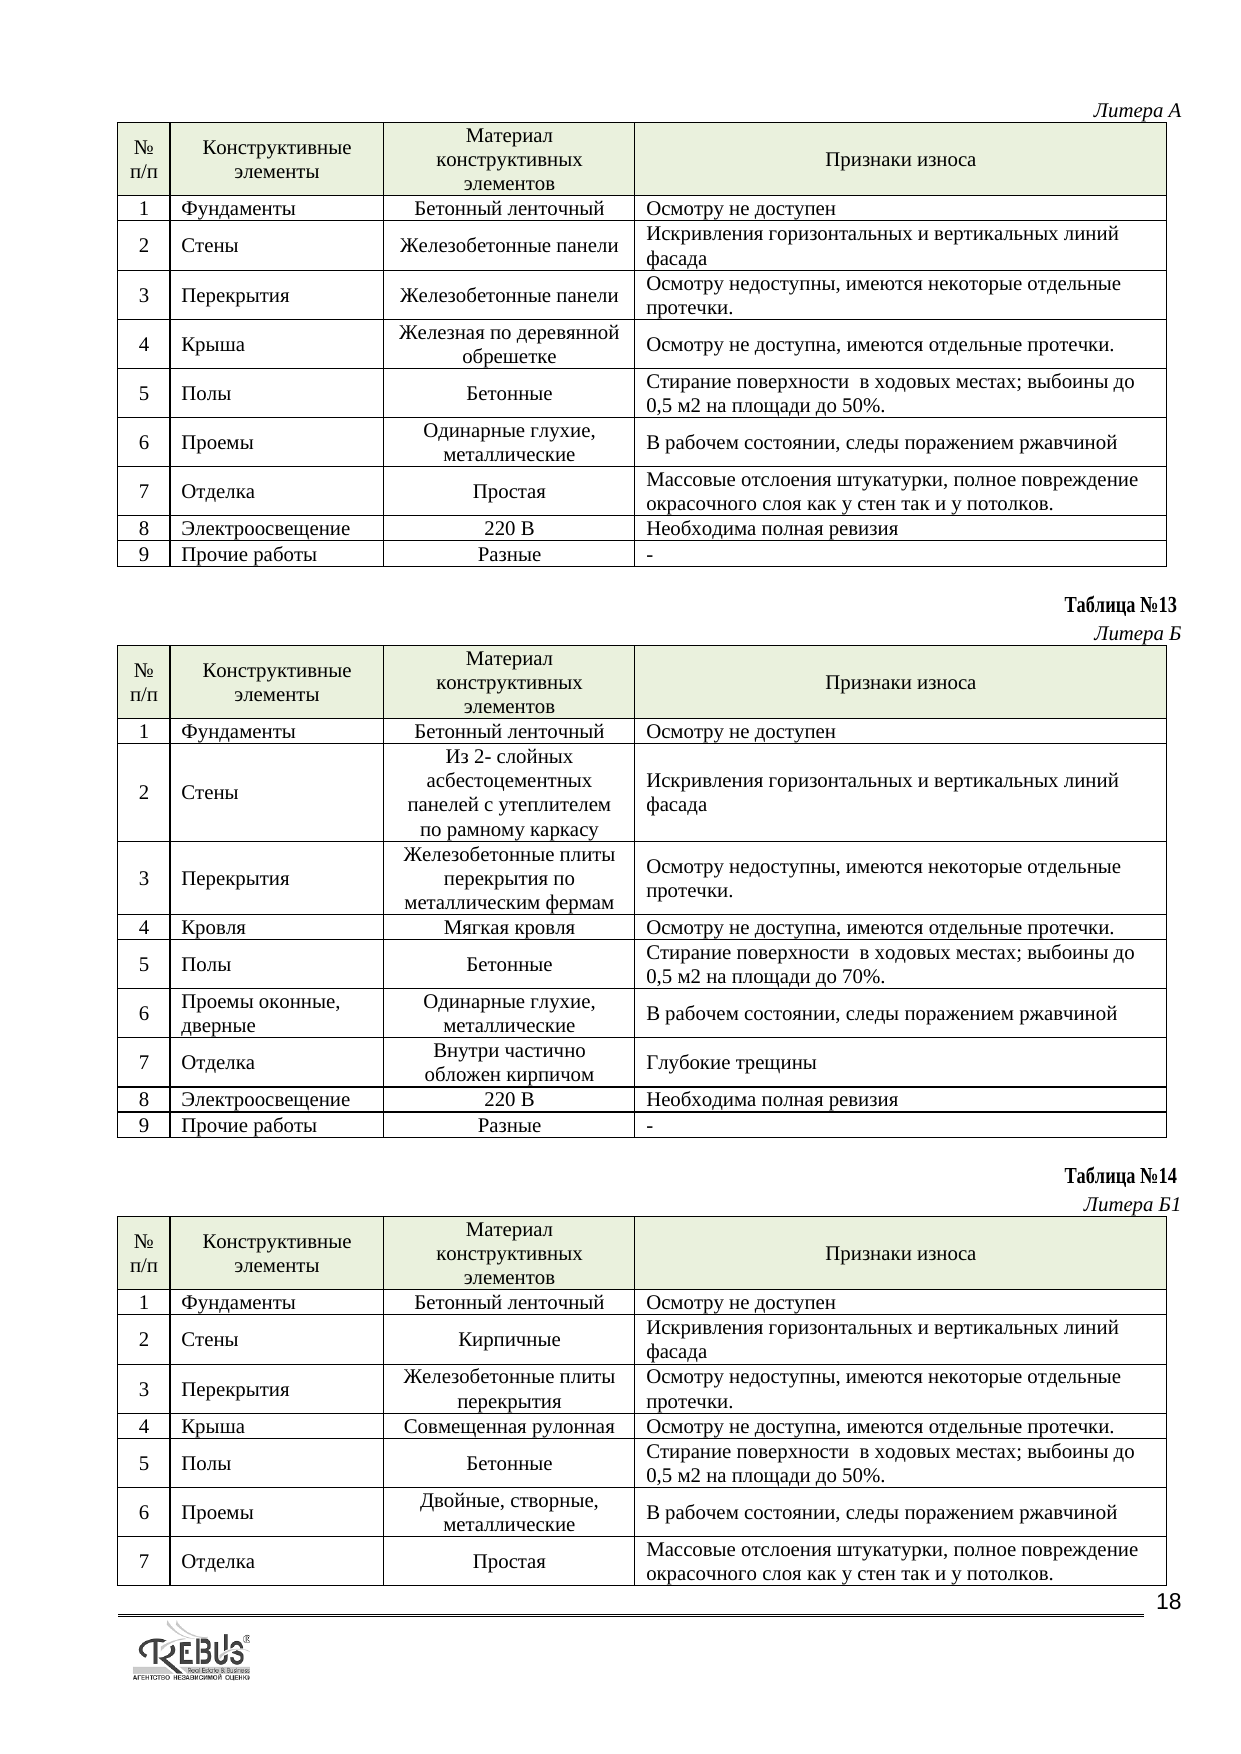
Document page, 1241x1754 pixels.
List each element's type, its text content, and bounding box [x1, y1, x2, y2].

table_header Признаки износа [635, 123, 1166, 195]
table_cell Фундаменты [171, 1290, 383, 1314]
table_cell Железная по деревянной обрешетке [384, 320, 634, 368]
table_cell 220 В [384, 1088, 634, 1111]
table_cell 3 [118, 1365, 169, 1413]
table_cell Прочие работы [171, 1113, 383, 1137]
table_cell Проемы [171, 1488, 383, 1536]
table_cell 220 В [384, 516, 634, 540]
table_header Материал конструктивных элементов [384, 646, 634, 718]
table_cell Необходима полная ревизия [635, 1088, 1166, 1111]
table_cell Стены [171, 221, 383, 269]
table_cell Полы [171, 369, 383, 417]
table_cell Стены [171, 744, 383, 841]
table_cell Осмотру недоступны, имеются некоторые отдельные протечки. [635, 1365, 1166, 1413]
table_cell Осмотру не доступна, имеются отдельные протечки. [635, 320, 1166, 368]
table_cell Отделка [171, 1038, 383, 1086]
table_cell Одинарные глухие, металлические [384, 989, 634, 1037]
table_cell Осмотру не доступна, имеются отдельные протечки. [635, 1414, 1166, 1438]
table_cell Бетонный ленточный [384, 719, 634, 743]
table_cell Кирпичные [384, 1315, 634, 1363]
table_cell Бетонные [384, 369, 634, 417]
table_header Признаки износа [635, 646, 1166, 718]
table_cell Электроосвещение [171, 516, 383, 540]
table_cell Бетонные [384, 1439, 634, 1487]
table_cell В рабочем состоянии, следы поражением ржавчиной [635, 989, 1166, 1037]
table_cell 9 [118, 1113, 169, 1137]
table_cell Проемы оконные, дверные [171, 989, 383, 1037]
picture [132, 1619, 250, 1681]
table_cell Совмещенная рулонная [384, 1414, 634, 1438]
table_cell 6 [118, 418, 169, 466]
table_cell Осмотру не доступен [635, 1290, 1166, 1314]
table_cell Разные [384, 1113, 634, 1137]
table_cell 1 [118, 196, 169, 220]
table_cell 8 [118, 516, 169, 540]
table_cell Стирание поверхности в ходовых местах; выбоины до 0,5 м2 на площади до 50%. [635, 369, 1166, 417]
text Литера А [118, 98, 1181, 122]
table_cell Отделка [171, 1537, 383, 1585]
table_cell 3 [118, 271, 169, 319]
table_cell Железобетонные панели [384, 271, 634, 319]
table_cell В рабочем состоянии, следы поражением ржавчиной [635, 418, 1166, 466]
table_cell Осмотру недоступны, имеются некоторые отдельные протечки. [635, 271, 1166, 319]
text Литера Б1 [118, 1192, 1181, 1216]
table_cell 7 [118, 1038, 169, 1086]
text Литера Б [118, 621, 1181, 645]
table_cell 1 [118, 719, 169, 743]
table_cell Двойные, створные, металлические [384, 1488, 634, 1536]
table_cell Разные [384, 541, 634, 566]
table_cell Искривления горизонтальных и вертикальных линий фасада [635, 221, 1166, 269]
table_cell Искривления горизонтальных и вертикальных линий фасада [635, 744, 1166, 841]
table_cell Стирание поверхности в ходовых местах; выбоины до 0,5 м2 на площади до 50%. [635, 1439, 1166, 1487]
table_cell Проемы [171, 418, 383, 466]
table_header Признаки износа [635, 1217, 1166, 1289]
table_cell Прочие работы [171, 541, 383, 566]
table_cell 6 [118, 1488, 169, 1536]
table_cell Полы [171, 1439, 383, 1487]
table_cell 8 [118, 1088, 169, 1111]
table_cell Из 2- слойных асбестоцементных панелей с утеплителем по рамному каркасу [384, 744, 634, 841]
table_cell 3 [118, 842, 169, 914]
table_cell - [635, 1113, 1166, 1137]
table_cell Мягкая кровля [384, 915, 634, 939]
table_cell Одинарные глухие, металлические [384, 418, 634, 466]
table_cell Глубокие трещины [635, 1038, 1166, 1086]
table_cell 1 [118, 1290, 169, 1314]
table_cell 2 [118, 221, 169, 269]
table_header № п/п [118, 123, 169, 195]
table_header Конструктивные элементы [171, 646, 383, 718]
table_cell Электроосвещение [171, 1088, 383, 1111]
table_cell Массовые отслоения штукатурки, полное повреждение окрасочного слоя как у стен так и у потолков. [635, 1537, 1166, 1585]
table_cell 4 [118, 915, 169, 939]
table_cell - [635, 541, 1166, 566]
table_cell Простая [384, 1537, 634, 1585]
table_cell Отделка [171, 467, 383, 515]
table_cell Крыша [171, 1414, 383, 1438]
table_cell 9 [118, 541, 169, 566]
table_cell Крыша [171, 320, 383, 368]
table_cell 2 [118, 744, 169, 841]
table_cell 5 [118, 940, 169, 988]
table_cell Бетонные [384, 940, 634, 988]
table_cell Перекрытия [171, 1365, 383, 1413]
table_cell Осмотру не доступна, имеются отдельные протечки. [635, 915, 1166, 939]
table_cell В рабочем состоянии, следы поражением ржавчиной [635, 1488, 1166, 1536]
table_cell Осмотру не доступен [635, 719, 1166, 743]
table_cell Кровля [171, 915, 383, 939]
table_cell Осмотру не доступен [635, 196, 1166, 220]
table_cell 7 [118, 1537, 169, 1585]
table_cell Простая [384, 467, 634, 515]
table_cell Железобетонные панели [384, 221, 634, 269]
table_header Конструктивные элементы [171, 123, 383, 195]
table_cell Стирание поверхности в ходовых местах; выбоины до 0,5 м2 на площади до 70%. [635, 940, 1166, 988]
table_header Материал конструктивных элементов [384, 123, 634, 195]
table_cell Стены [171, 1315, 383, 1363]
table_header № п/п [118, 1217, 169, 1289]
table_cell 6 [118, 989, 169, 1037]
table_cell Осмотру недоступны, имеются некоторые отдельные протечки. [635, 842, 1166, 914]
table_cell Железобетонные плиты перекрытия [384, 1365, 634, 1413]
table_cell 7 [118, 467, 169, 515]
table_cell Бетонный ленточный [384, 1290, 634, 1314]
table_cell Массовые отслоения штукатурки, полное повреждение окрасочного слоя как у стен так и у потолков. [635, 467, 1166, 515]
table_cell Фундаменты [171, 196, 383, 220]
table_cell 2 [118, 1315, 169, 1363]
table_header Конструктивные элементы [171, 1217, 383, 1289]
table_cell 5 [118, 1439, 169, 1487]
table_cell Перекрытия [171, 271, 383, 319]
table_cell 4 [118, 1414, 169, 1438]
table_cell Железобетонные плиты перекрытия по металлическим фермам [384, 842, 634, 914]
table_cell Фундаменты [171, 719, 383, 743]
table_cell Необходима полная ревизия [635, 516, 1166, 540]
table_cell Внутри частично обложен кирпичом [384, 1038, 634, 1086]
table_header Материал конструктивных элементов [384, 1217, 634, 1289]
table_cell Перекрытия [171, 842, 383, 914]
table_cell Искривления горизонтальных и вертикальных линий фасада [635, 1315, 1166, 1363]
table_cell 4 [118, 320, 169, 368]
table_cell Бетонный ленточный [384, 196, 634, 220]
table_cell Полы [171, 940, 383, 988]
table_cell 5 [118, 369, 169, 417]
table_header № п/п [118, 646, 169, 718]
